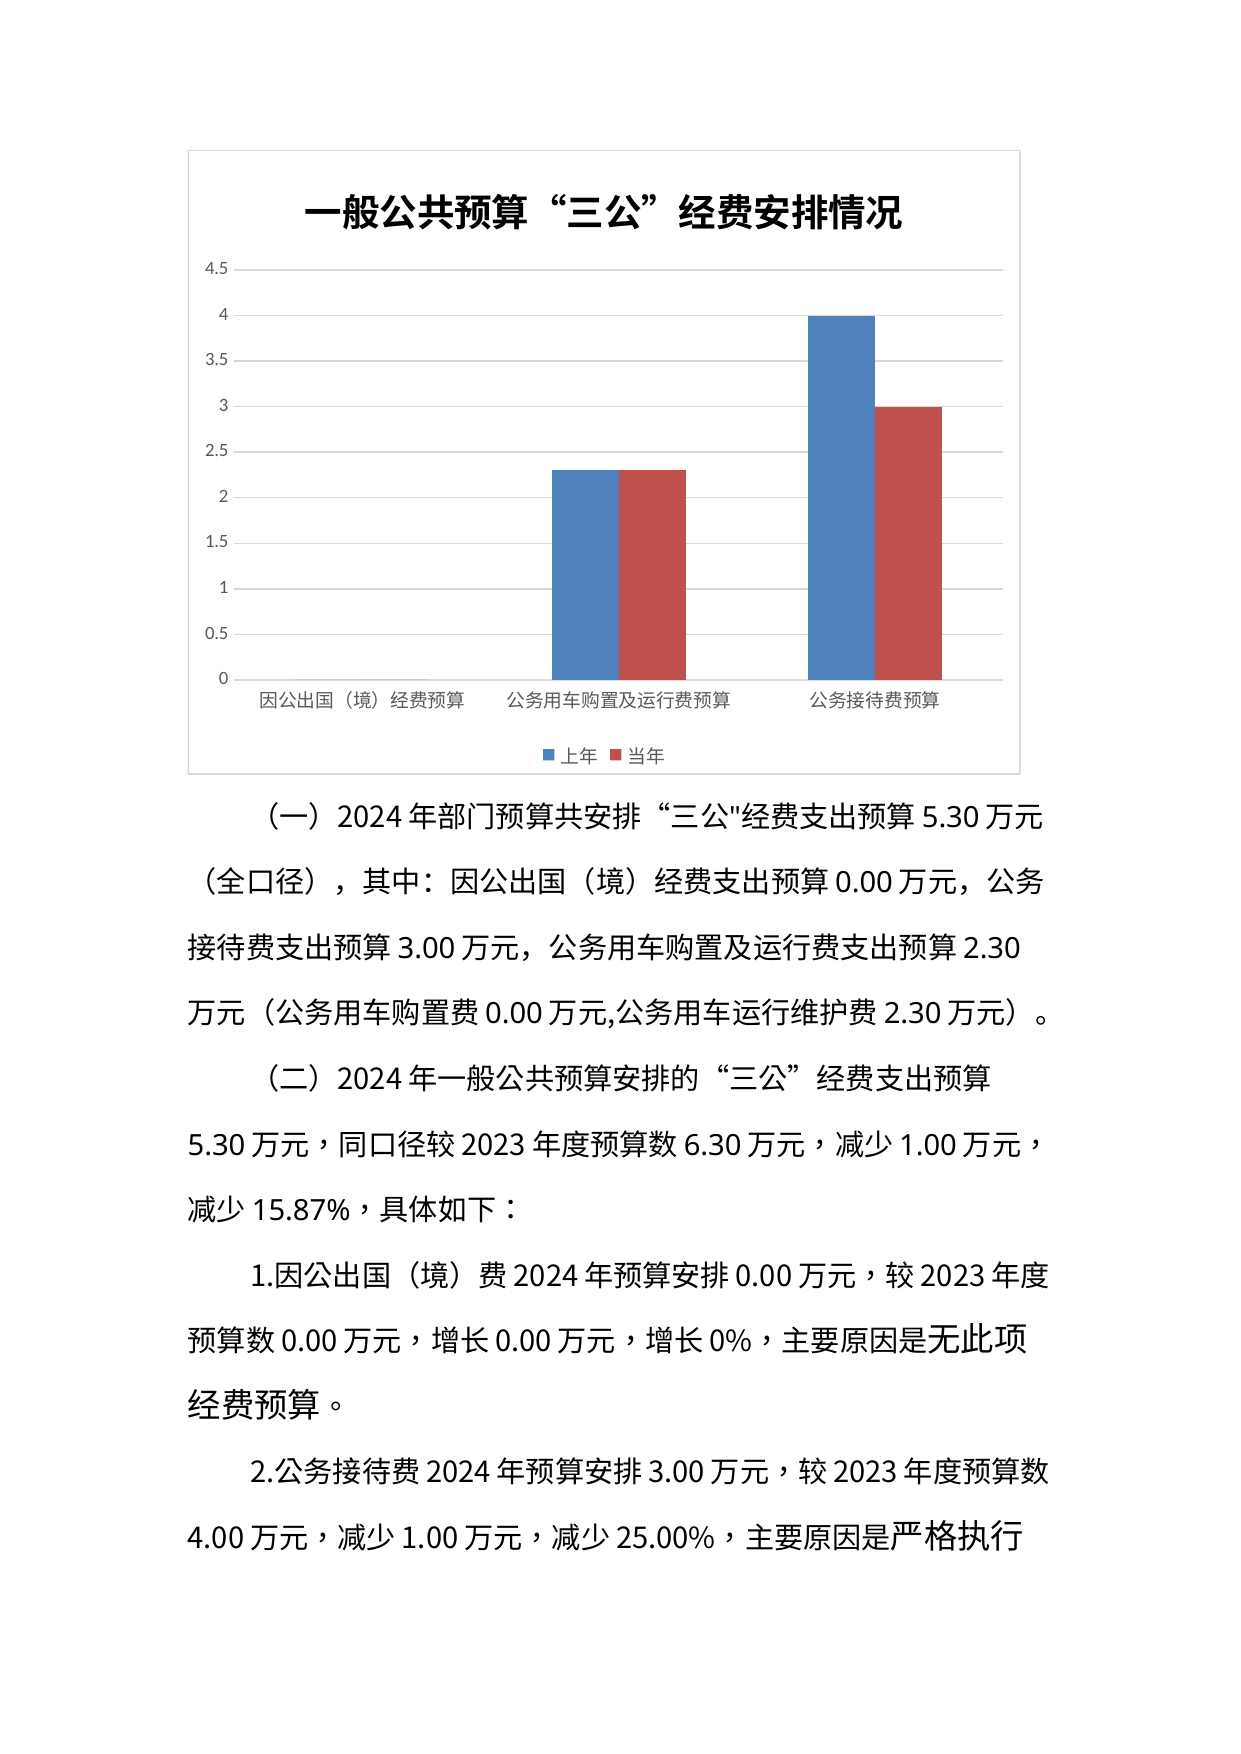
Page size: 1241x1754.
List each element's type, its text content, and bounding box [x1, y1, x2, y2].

text （二）2024年一般公共预算安排的“三公”经费支出预算5.30万元，同口径较2023年度预算数6.30万元，减少1.00万元，减少15.87%，具体如下： [187, 1037, 1053, 1234]
text （一）2024年部门预算共安排“三公"经费支出预算5.30万元（全口径），其中：因公出国（境）经费支出预算0.00万元，公务接待费支出预算3.00万元，公务用车购置及运行费支出预算2.30万元（公务用车购置费0.00万元,公务用车运行维护费2.30万元）。 [187, 775, 1053, 1037]
text 1.因公出国（境）费2024年预算安排0.00万元，较2023年度预算数0.00万元，增长0.00万元，增长0%，主要原因是无此项经费预算。 [187, 1234, 1053, 1430]
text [187, 1430, 1053, 1561]
